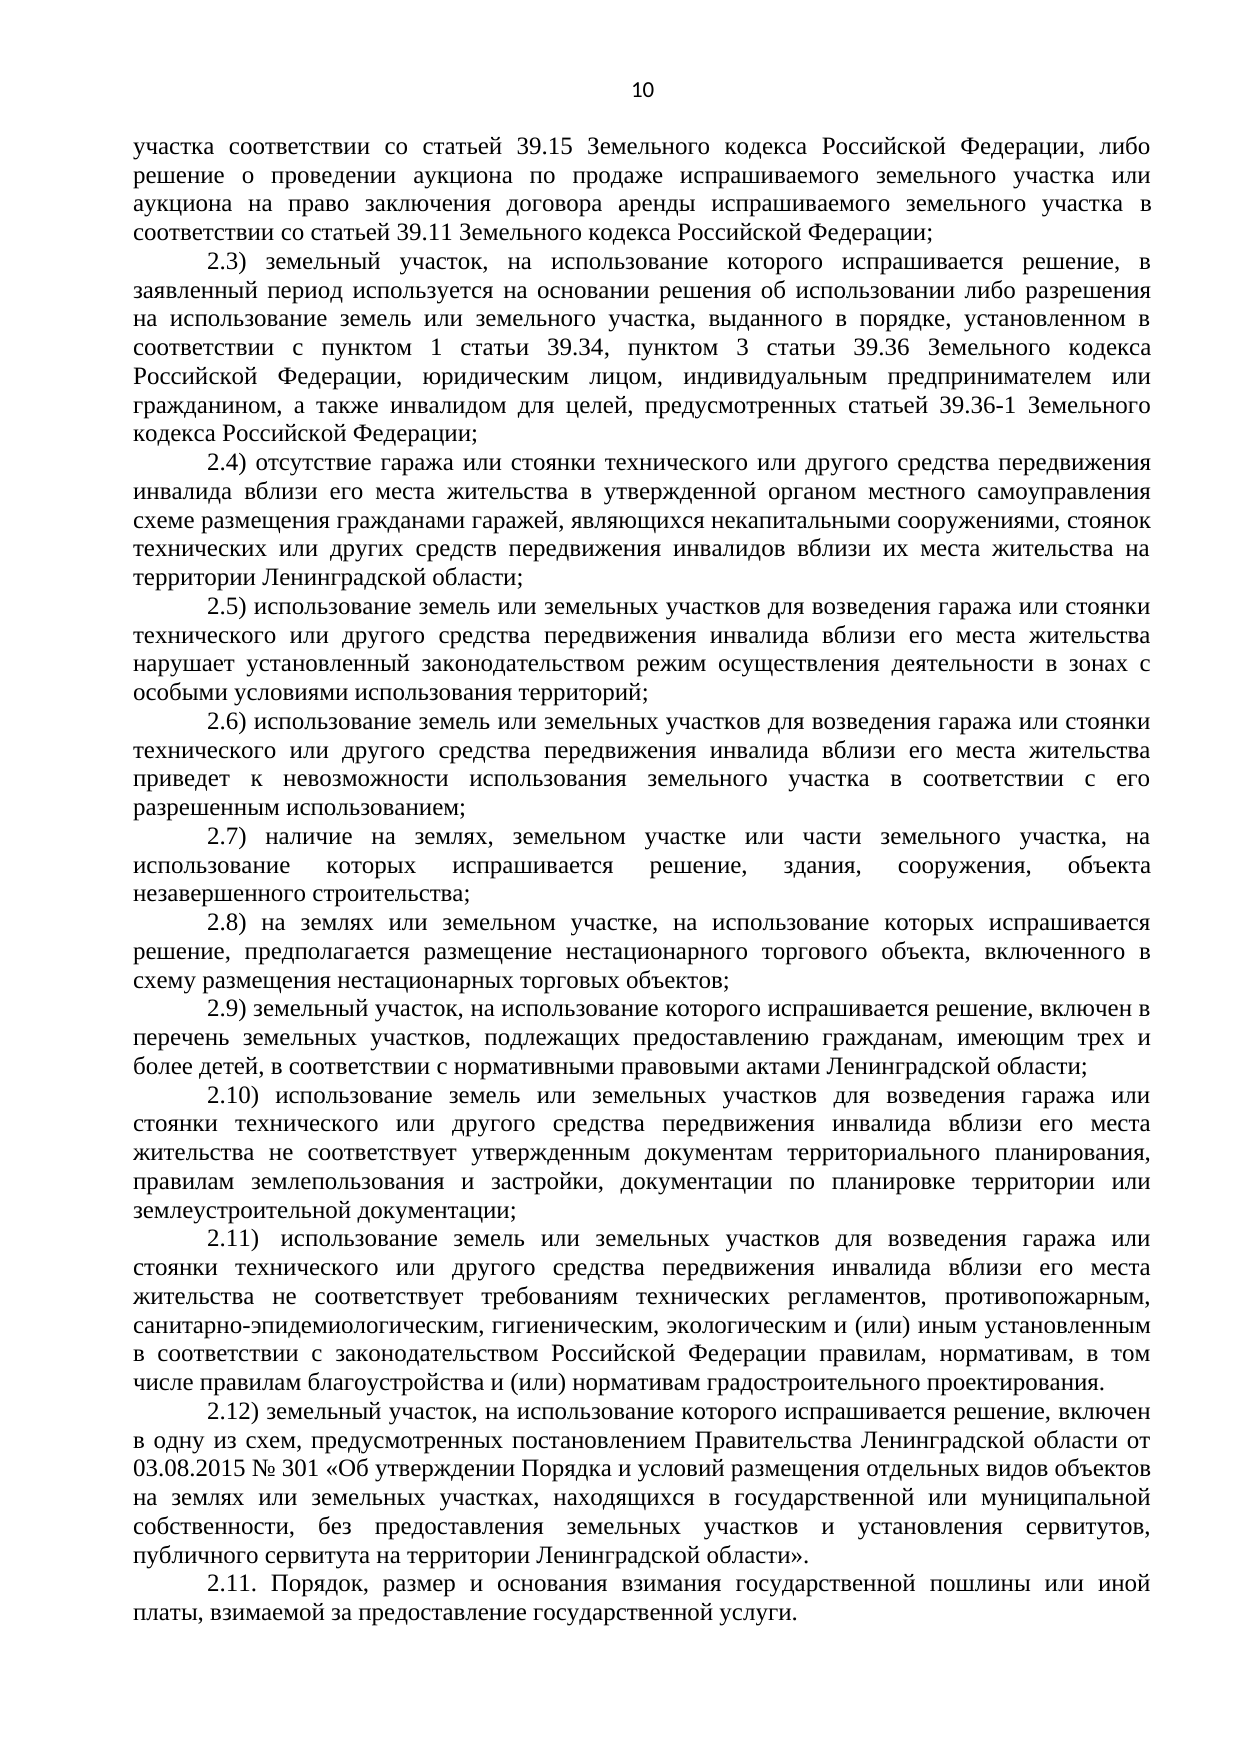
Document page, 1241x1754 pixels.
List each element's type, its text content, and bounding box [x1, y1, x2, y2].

text 2.11) использование земель или земельных участков для возведения гаража или стоянки технического или другого средства передвижения инвалида вблизи его места жительства не соответствует требованиям технических регламентов, противопожарным, санитарно-эпидемиологическим, гигиеническим, экологическим и (или) иным установленным в соответствии с законодательством Российской Федерации правилам, нормативам, в том числе правилам благоустройства и (или) нормативам градостроительного проектирования. [133, 1223, 1152, 1396]
text 2.11. Порядок, размер и основания взимания государственной пошлины или иной платы, взимаемой за предоставление государственной услуги. [133, 1568, 1152, 1626]
text 2.6) использование земель или земельных участков для возведения гаража или стоянки технического или другого средства передвижения инвалида вблизи его места жительства приведет к невозможности использования земельного участка в соответствии с его разрешенным использованием; [133, 706, 1152, 821]
text 2.9) земельный участок, на использование которого испрашивается решение, включен в перечень земельных участков, подлежащих предоставлению гражданам, имеющим трех и более детей, в соответствии с нормативными правовыми актами Ленинградской области; [133, 993, 1152, 1080]
text 2.3) земельный участок, на использование которого испрашивается решение, в заявленный период используется на основании решения об использовании либо разрешения на использование земель или земельного участка, выданного в порядке, установленном в соответствии с пунктом 1 статьи 39.34, пунктом 3 статьи 39.36 Земельного кодекса Российской Федерации, юридическим лицом, индивидуальным предпринимателем или гражданином, а также инвалидом для целей, предусмотренных статьей 39.36-1 Земельного кодекса Российской Федерации; [133, 246, 1152, 447]
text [133, 131, 1152, 246]
text 2.10) использование земель или земельных участков для возведения гаража или стоянки технического или другого средства передвижения инвалида вблизи его места жительства не соответствует утвержденным документам территориального планирования, правилам землепользования и застройки, документации по планировке территории или землеустроительной документации; [133, 1080, 1152, 1223]
text 2.8) на землях или земельном участке, на использование которых испрашивается решение, предполагается размещение нестационарного торгового объекта, включенного в схему размещения нестационарных торговых объектов; [133, 907, 1152, 993]
text 2.5) использование земель или земельных участков для возведения гаража или стоянки технического или другого средства передвижения инвалида вблизи его места жительства нарушает установленный законодательством режим осуществления деятельности в зонах с особыми условиями использования территорий; [133, 591, 1152, 706]
text 2.7) наличие на землях, земельном участке или части земельного участка, на использование которых испрашивается решение, здания, сооружения, объекта незавершенного строительства; [133, 821, 1152, 907]
text 2.4) отсутствие гаража или стоянки технического или другого средства передвижения инвалида вблизи его места жительства в утвержденной органом местного самоуправления схеме размещения гражданами гаражей, являющихся некапитальными сооружениями, стоянок технических или других средств передвижения инвалидов вблизи их места жительства на территории Ленинградской области; [133, 447, 1152, 591]
text 2.12) земельный участок, на использование которого испрашивается решение, включен в одну из схем, предусмотренных постановлением Правительства Ленинградской области от 03.08.2015 № 301 «Об утверждении Порядка и условий размещения отдельных видов объектов на землях или земельных участках, находящихся в государственной или муниципальной собственности, без предоставления земельных участков и установления сервитутов, публичного сервитута на территории Ленинградской области». [133, 1396, 1152, 1568]
